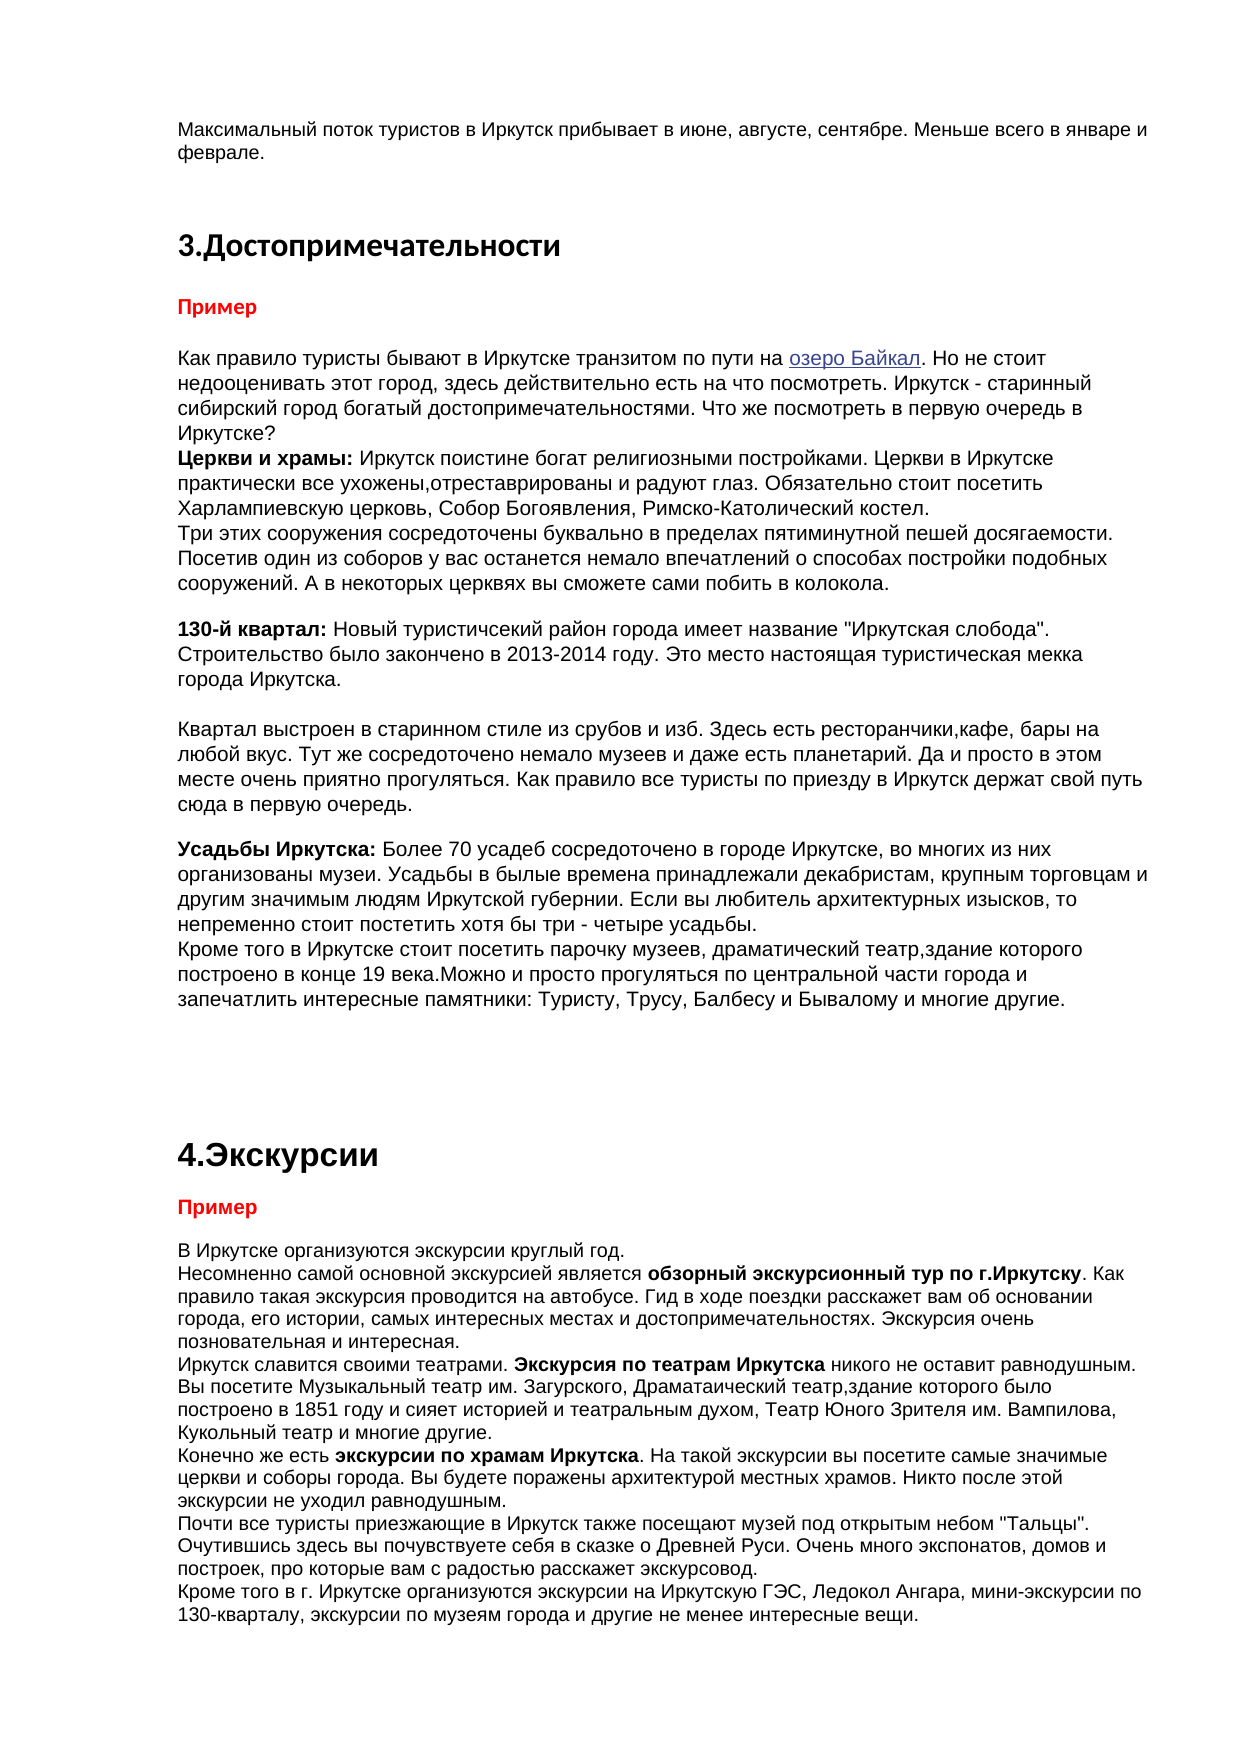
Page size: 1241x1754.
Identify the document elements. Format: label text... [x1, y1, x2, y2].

text 3.Достопримечательности [177, 224, 1152, 265]
text Конечно же есть экскурсии по храмам Иркутска. На такой экскурсии вы посетите самые значимые церкви и соборы города. Вы будете поражены архитектурой местных храмов. Никто после этой экскурсии не уходил равнодушным. [177, 1443, 1152, 1512]
text Кроме того в Иркутске стоит посетить парочку музеев, драматический театр,здание которого построено в конце 19 века.Можно и просто прогуляться по центральной части города и запечатлить интересные памятники: Туристу, Трусу, Балбесу и Бывалому и многие другие. [177, 936, 1152, 1011]
text Пример [177, 1194, 1152, 1219]
text Усадьбы Иркутска: Более 70 усадеб сосредоточено в городе Иркутске, во многих из них организованы музеи. Усадьбы в былые времена принадлежали декабристам, крупным торговцам и другим значимым людям Иркутской губернии. Если вы любитель архитектурных изысков, то непременно стоит постетить хотя бы три - четыре усадьбы. [177, 836, 1152, 936]
text Церкви и храмы: Иркутск поистине богат религиозными постройками. Церкви в Иркутске практически все ухожены,отреставрированы и радуют глаз. Обязательно стоит посетить Харлампиевскую церковь, Собор Богоявления, Римско-Католический костел. [177, 445, 1152, 520]
text Кроме того в г. Иркутске организуются экскурсии на Иркутскую ГЭС, Ледокол Ангара, мини-экскурсии по 130-кварталу, экскурсии по музеям города и другие не менее интересные вещи. [177, 1580, 1152, 1625]
text Пример [177, 292, 1152, 320]
text Почти все туристы приезжающие в Иркутск также посещают музей под открытым небом "Тальцы". Очутившись здесь вы почувствуете себя в сказке о Древней Руси. Очень много экспонатов, домов и построек, про которые вам с радостью расскажет экскурсовод. [177, 1512, 1152, 1580]
text 130-й квартал: Новый туристичсекий район города имеет название "Иркутская слобода". Строительство было закончено в 2013-2014 году. Это место настоящая туристическая мекка города Иркутска. [177, 615, 1152, 690]
text Иркутск славится своими театрами. Экскурсия по театрам Иркутска никого не оставит равнодушным. Вы посетите Музыкальный театр им. Загурского, Драматаический театр,здание которого было построено в 1851 году и сияет историей и театральным духом, Театр Юного Зрителя им. Вампилова, Кукольный театр и многие другие. [177, 1353, 1152, 1443]
text 4.Экскурсии [177, 1135, 1152, 1173]
text Максимальный поток туристов в Иркутск прибывает в июне, августе, сентябре. Меньше всего в январе и феврале. [177, 118, 1152, 163]
text Как правило туристы бывают в Иркутске транзитом по пути на озеро Байкал. Но не стоит недооценивать этот город, здесь действительно есть на что посмотреть. Иркутск - старинный сибирский город богатый достопримечательностями. Что же посмотреть в первую очередь в Иркутске? [177, 345, 1152, 445]
text В Иркутске организуются экскурсии круглый год. [177, 1239, 1152, 1262]
text Квартал выстроен в старинном стиле из срубов и изб. Здесь есть ресторанчики,кафе, бары на любой вкус. Тут же сосредоточено немало музеев и даже есть планетарий. Да и просто в этом месте очень приятно прогуляться. Как правило все туристы по приезду в Иркутск держат свой путь сюда в первую очередь. [177, 715, 1152, 815]
text Несомненно самой основной экскурсией является обзорный экскурсионный тур по г.Иркутску. Как правило такая экскурсия проводится на автобусе. Гид в ходе поездки расскажет вам об основании города, его истории, самых интересных местах и достопримечательностях. Экскурсия очень позновательная и интересная. [177, 1262, 1152, 1353]
text Три этих сооружения сосредоточены буквально в пределах пятиминутной пешей досягаемости. Посетив один из соборов у вас останется немало впечатлений о способах постройки подобных сооружений. А в некоторых церквях вы сможете сами побить в колокола. [177, 520, 1152, 595]
